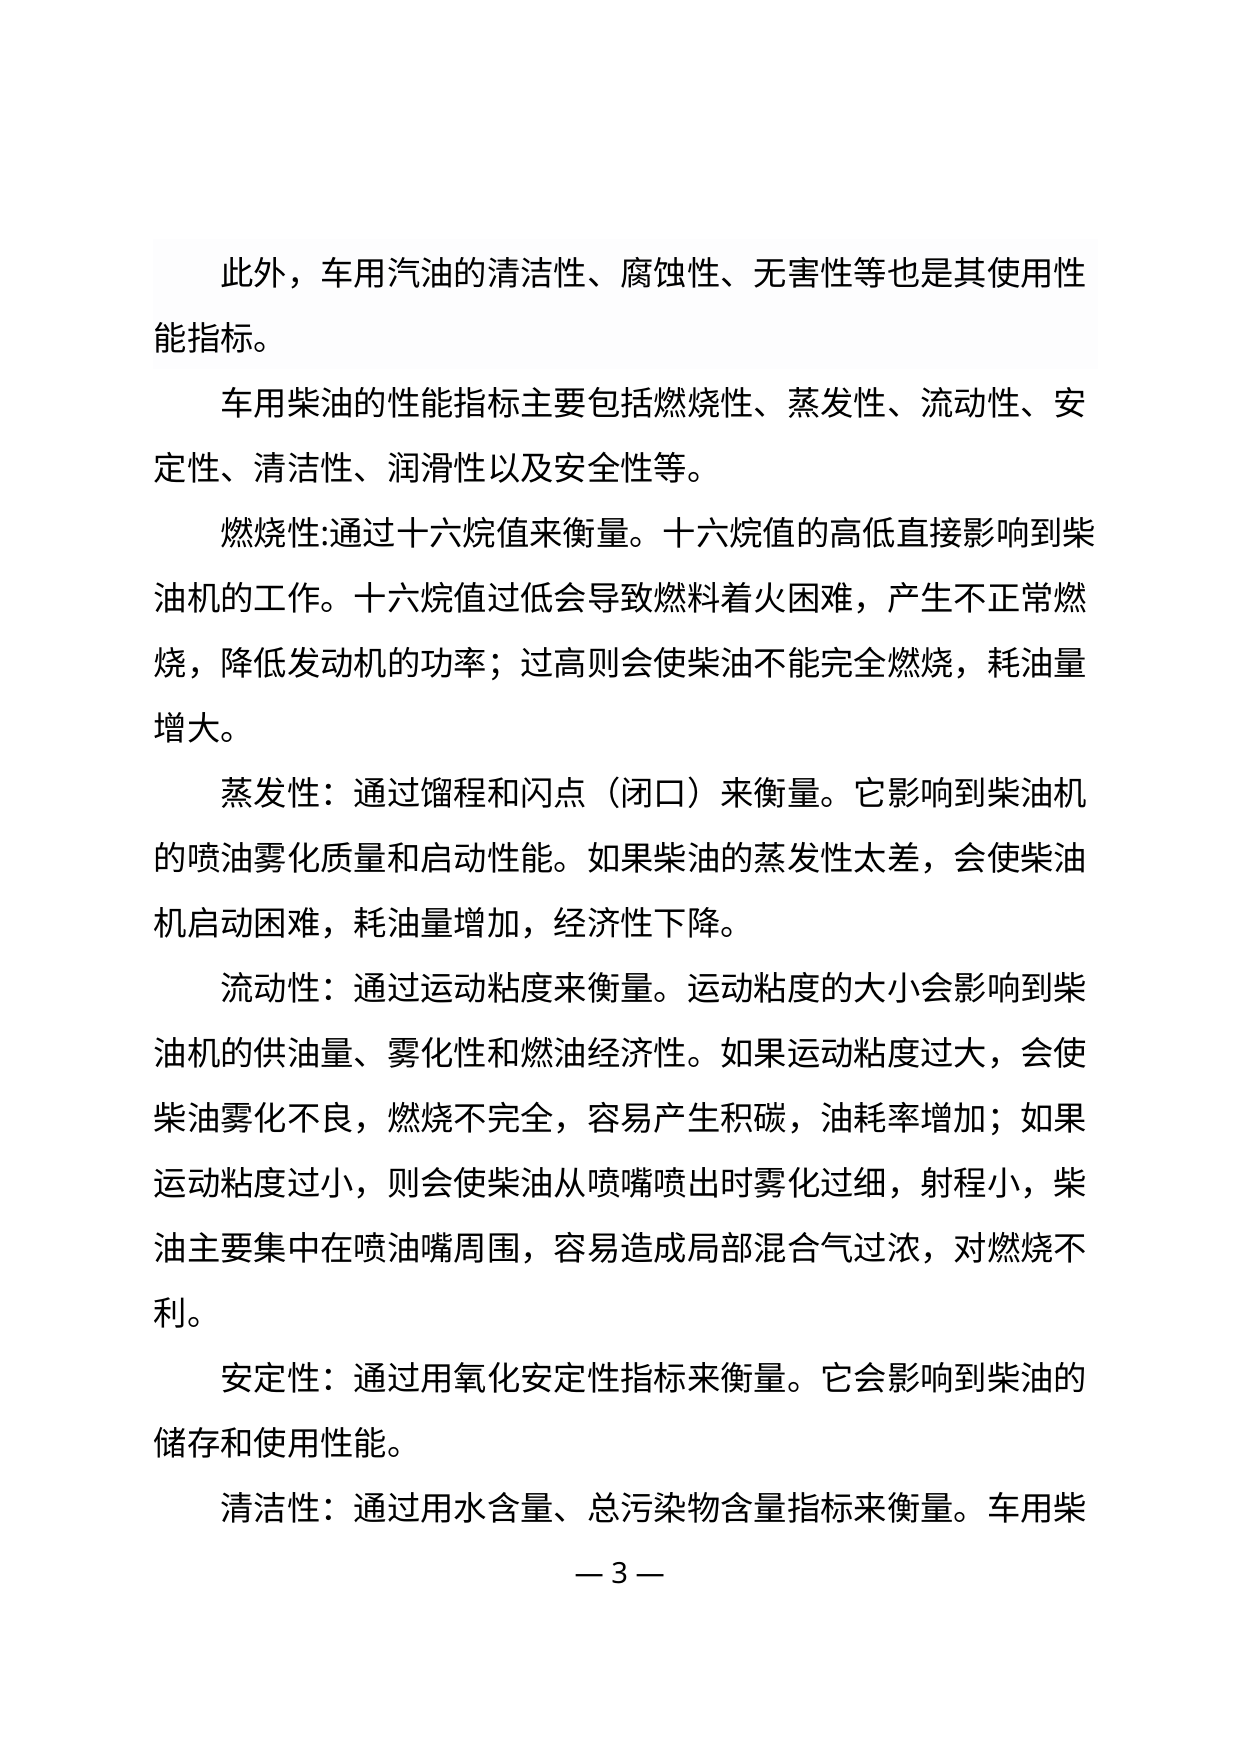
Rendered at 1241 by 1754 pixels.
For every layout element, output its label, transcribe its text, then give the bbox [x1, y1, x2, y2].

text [153, 1474, 1098, 1539]
text 安定性：通过用氧化安定性指标来衡量。它会影响到柴油的储存和使用性能。 [153, 1344, 1098, 1474]
text 蒸发性：通过馏程和闪点（闭口）来衡量。它影响到柴油机的喷油雾化质量和启动性能。如果柴油的蒸发性太差，会使柴油机启动困难，耗油量增加，经济性下降。 [153, 759, 1098, 954]
text 此外，车用汽油的清洁性、腐蚀性、无害性等也是其使用性能指标。 [153, 239, 1098, 369]
text 燃烧性:通过十六烷值来衡量。十六烷值的高低直接影响到柴油机的工作。十六烷值过低会导致燃料着火困难，产生不正常燃烧，降低发动机的功率；过高则会使柴油不能完全燃烧，耗油量增大。 [153, 499, 1098, 759]
text 流动性：通过运动粘度来衡量。运动粘度的大小会影响到柴油机的供油量、雾化性和燃油经济性。如果运动粘度过大，会使柴油雾化不良，燃烧不完全，容易产生积碳，油耗率增加；如果运动粘度过小，则会使柴油从喷嘴喷出时雾化过细，射程小，柴油主要集中在喷油嘴周围，容易造成局部混合气过浓，对燃烧不利。 [153, 954, 1098, 1344]
text 车用柴油的性能指标主要包括燃烧性、蒸发性、流动性、安定性、清洁性、润滑性以及安全性等。 [153, 369, 1098, 499]
